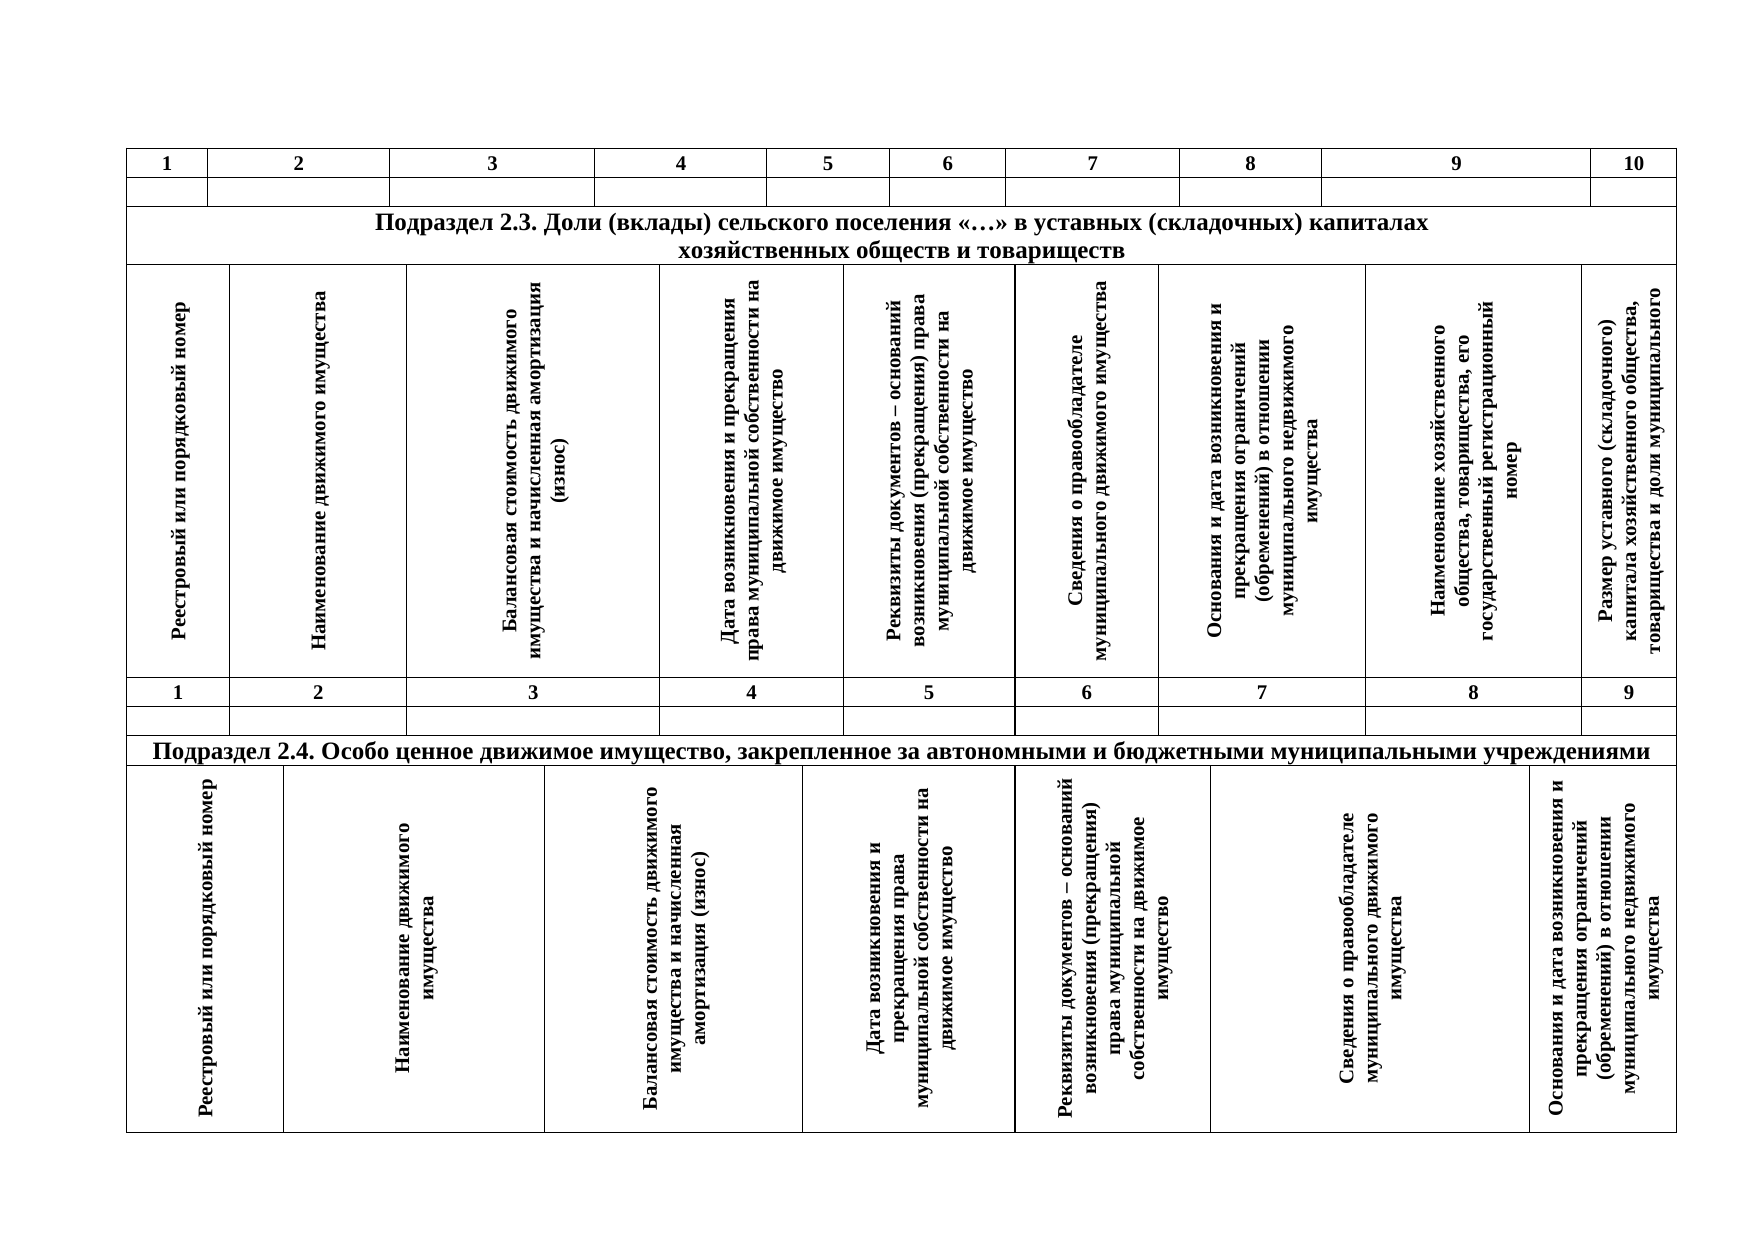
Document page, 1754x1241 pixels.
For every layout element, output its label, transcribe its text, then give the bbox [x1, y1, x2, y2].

table_cell 9 [1582, 678, 1676, 706]
table_cell Подраздел 2.4. Особо ценное движимое имущество, закрепленное за автономными и бюджетными муниципальными учреждениями [127, 736, 1676, 765]
table_cell Основания и дата возникновения и прекращения ограничений (обременений) в отношении муниципального недвижимого имущества [1159, 265, 1365, 677]
table_cell Балансовая стоимость движимого имущества и начисленная амортизация (износ) [407, 265, 659, 677]
table_cell 8 [1366, 678, 1581, 706]
table_cell Наименование движимого имущества [284, 766, 544, 1132]
table_cell 9 [1322, 149, 1590, 177]
table_cell 4 [595, 149, 766, 177]
table_cell 3 [390, 149, 594, 177]
table_cell 7 [1006, 149, 1179, 177]
table_cell [1366, 707, 1581, 735]
table_cell 5 [767, 149, 889, 177]
table_cell [890, 178, 1005, 206]
table_cell Реквизиты документов – оснований возникновения (прекращения) права муниципальной собственности на движимое имущество [844, 265, 1014, 677]
table_cell [1591, 178, 1676, 206]
table_cell Наименование хозяйственного общества, товарищества, его государственный регистрационный номер [1366, 265, 1581, 677]
table_cell Сведения о правообладателе муниципального движимого имущества [1016, 265, 1158, 677]
table_cell [660, 707, 843, 735]
table_cell 6 [890, 149, 1005, 177]
table_cell [1006, 178, 1179, 206]
table_cell Балансовая стоимость движимого имущества и начисленная амортизация (износ) [545, 766, 802, 1132]
table_cell [595, 178, 766, 206]
table_cell Дата возникновения и прекращения права муниципальной собственности на движимое имущество [803, 766, 1014, 1132]
table_cell 10 [1591, 149, 1676, 177]
table_cell 1 [127, 678, 229, 706]
table_cell Дата возникновения и прекращения права муниципальной собственности на движимое имущество [660, 265, 843, 677]
table_cell 4 [660, 678, 843, 706]
table_cell [390, 178, 594, 206]
table_cell [230, 707, 406, 735]
table_cell Подраздел 2.3. Доли (вклады) сельского поселения «…» в уставных (складочных) капиталах хозяйственных обществ и товариществ [127, 207, 1676, 264]
table_cell [1582, 707, 1676, 735]
table_cell Реквизиты документов – оснований возникновения (прекращения) права муниципальной собственности на движимое имущество [1016, 766, 1210, 1132]
table_cell 2 [230, 678, 406, 706]
table_cell [844, 707, 1014, 735]
table_cell 5 [844, 678, 1014, 706]
table_cell Реестровый или порядковый номер [127, 265, 229, 677]
table_cell 8 [1180, 149, 1321, 177]
table_cell Основания и дата возникновения и прекращения ограничений (обременений) в отношении муниципального недвижимого имущества [1530, 766, 1676, 1132]
table_cell [1159, 707, 1365, 735]
table_cell Реестровый или порядковый номер [127, 766, 283, 1132]
table_cell 3 [407, 678, 659, 706]
table_cell Наименование движимого имущества [230, 265, 406, 677]
table_cell 7 [1159, 678, 1365, 706]
table_cell [1322, 178, 1590, 206]
table_cell [767, 178, 889, 206]
table_cell Сведения о правообладателе муниципального движимого имущества [1211, 766, 1529, 1132]
table_cell [1016, 707, 1158, 735]
table_cell [127, 178, 207, 206]
table_cell 1 [127, 149, 207, 177]
table_cell [1180, 178, 1321, 206]
table_cell [208, 178, 389, 206]
table_cell 2 [208, 149, 389, 177]
table_cell 6 [1016, 678, 1158, 706]
table_cell [127, 707, 229, 735]
table_cell [407, 707, 659, 735]
table_cell Размер уставного (складочного) капитала хозяйственного общества, товарищества и доли муниципального образования в уставном (складочном) капитале в процентах [1582, 265, 1676, 677]
